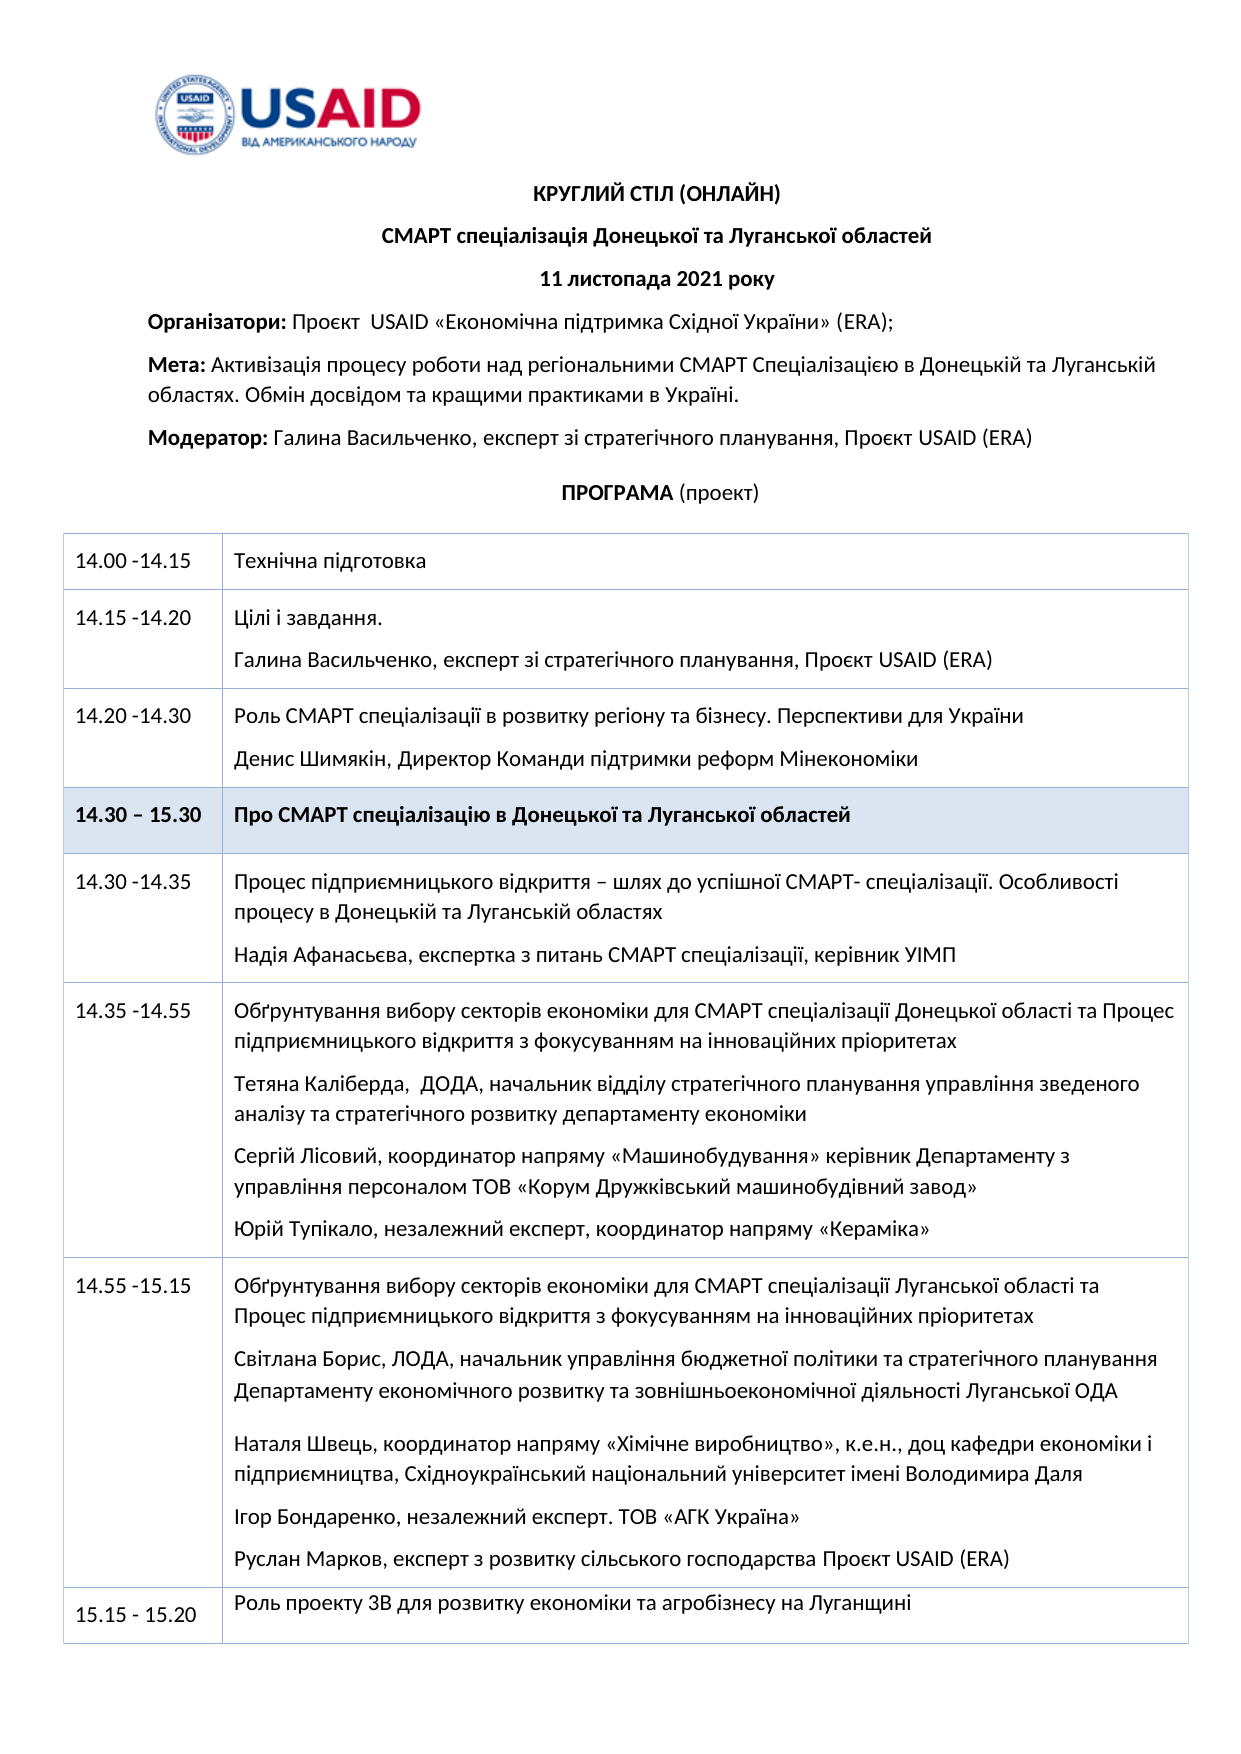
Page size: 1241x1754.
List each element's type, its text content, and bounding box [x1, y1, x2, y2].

table_cell 14.15 -14.20 [64, 590, 222, 688]
table_header 14.00 -14.15 [64, 534, 222, 589]
table_cell 14.30 -14.35 [64, 854, 222, 982]
table_cell Роль проекту 3В для розвитку економіки та агробізнесу на Луганщині Роман ПЛІЗ, Керівник реалізації проекту 3В (МінТОТ і Світовий банк) [223, 1588, 1188, 1643]
text Мета: Активізація процесу роботи над регіональними СМАРТ Спеціалізацією в Донецькій та Луганській областях. Обмін досвідом та кращими практиками в Україні. [148, 350, 1167, 408]
picture [147, 66, 431, 165]
table_header Технічна підготовка [223, 534, 1188, 589]
text Організатори: Проєкт USAID «Економічна підтримка Східної України» (ERA); [148, 307, 1167, 335]
table_cell Про СМАРТ спеціалізацію в Донецької та Луганської областей [223, 788, 1188, 853]
text КРУГЛИЙ СТІЛ (ОНЛАЙН) [148, 114, 1167, 207]
text ПРОГРАМА (проект) [148, 478, 1167, 506]
text Модератор: Галина Васильченко, експерт зі стратегічного планування, Проєкт USAID (ERA) [148, 423, 1167, 451]
text 11 листопада 2021 року [148, 264, 1167, 292]
table_cell Обґрунтування вибору секторів економіки для СМАРТ спеціалізації Донецької області та Процес підприємницького відкриття з фокусуванням на інноваційних пріоритетах Тетяна Каліберда, ДОДА, начальник відділу стратегічного планування управління зведеного аналізу та стратегічного розвитку департаменту економіки Сергій Лісовий, координатор напряму «Машинобудування» керівник Департаменту з управління персоналом ТОВ «Корум Дружківський машинобудівний завод» Юрій Тупікало, незалежний експерт, координатор напряму «Кераміка» [223, 983, 1188, 1257]
table_cell Обґрунтування вибору секторів економіки для СМАРТ спеціалізації Луганської області та Процес підприємницького відкриття з фокусуванням на інноваційних пріоритетах Світлана Борис, ЛОДА, начальник управління бюджетної політики та стратегічного планування Департаменту економічного розвитку та зовнішньоекономічної діяльності Луганської ОДА Наталя Швець, координатор напряму «Хімічне виробництво», к.е.н., доц кафедри економіки і підприємництва, Східноукраїнський національний університет імені Володимира Даля Ігор Бондаренко, незалежний експерт. ТОВ «АГК Україна» Руслан Марков, експерт з розвитку сільського господарства Проєкт USAID (ERA) [223, 1258, 1188, 1587]
table_cell 14.35 -14.55 [64, 983, 222, 1257]
table_cell 14.55 -15.15 [64, 1258, 222, 1587]
table_cell Процес підприємницького відкриття – шлях до успішної СМАРТ- спеціалізації. Особливості процесу в Донецькій та Луганській областях Надія Афанасьєва, експертка з питань СМАРТ спеціалізації, керівник УІМП [223, 854, 1188, 982]
table_cell 14.30 – 15.30 [64, 788, 222, 853]
table_cell 14.20 -14.30 [64, 689, 222, 787]
text СМАРТ спеціалізація Донецької та Луганської областей [148, 222, 1167, 250]
table_cell 15.15 - 15.20 [64, 1588, 222, 1643]
table_cell Роль СМАРТ спеціалізації в розвитку регіону та бізнесу. Перспективи для України Денис Шимякін, Директор Команди підтримки реформ Мінекономіки [223, 689, 1188, 787]
table_cell Цілі і завдання. Галина Васильченко, експерт зі стратегічного планування, Проєкт USAID (ERA) [223, 590, 1188, 688]
